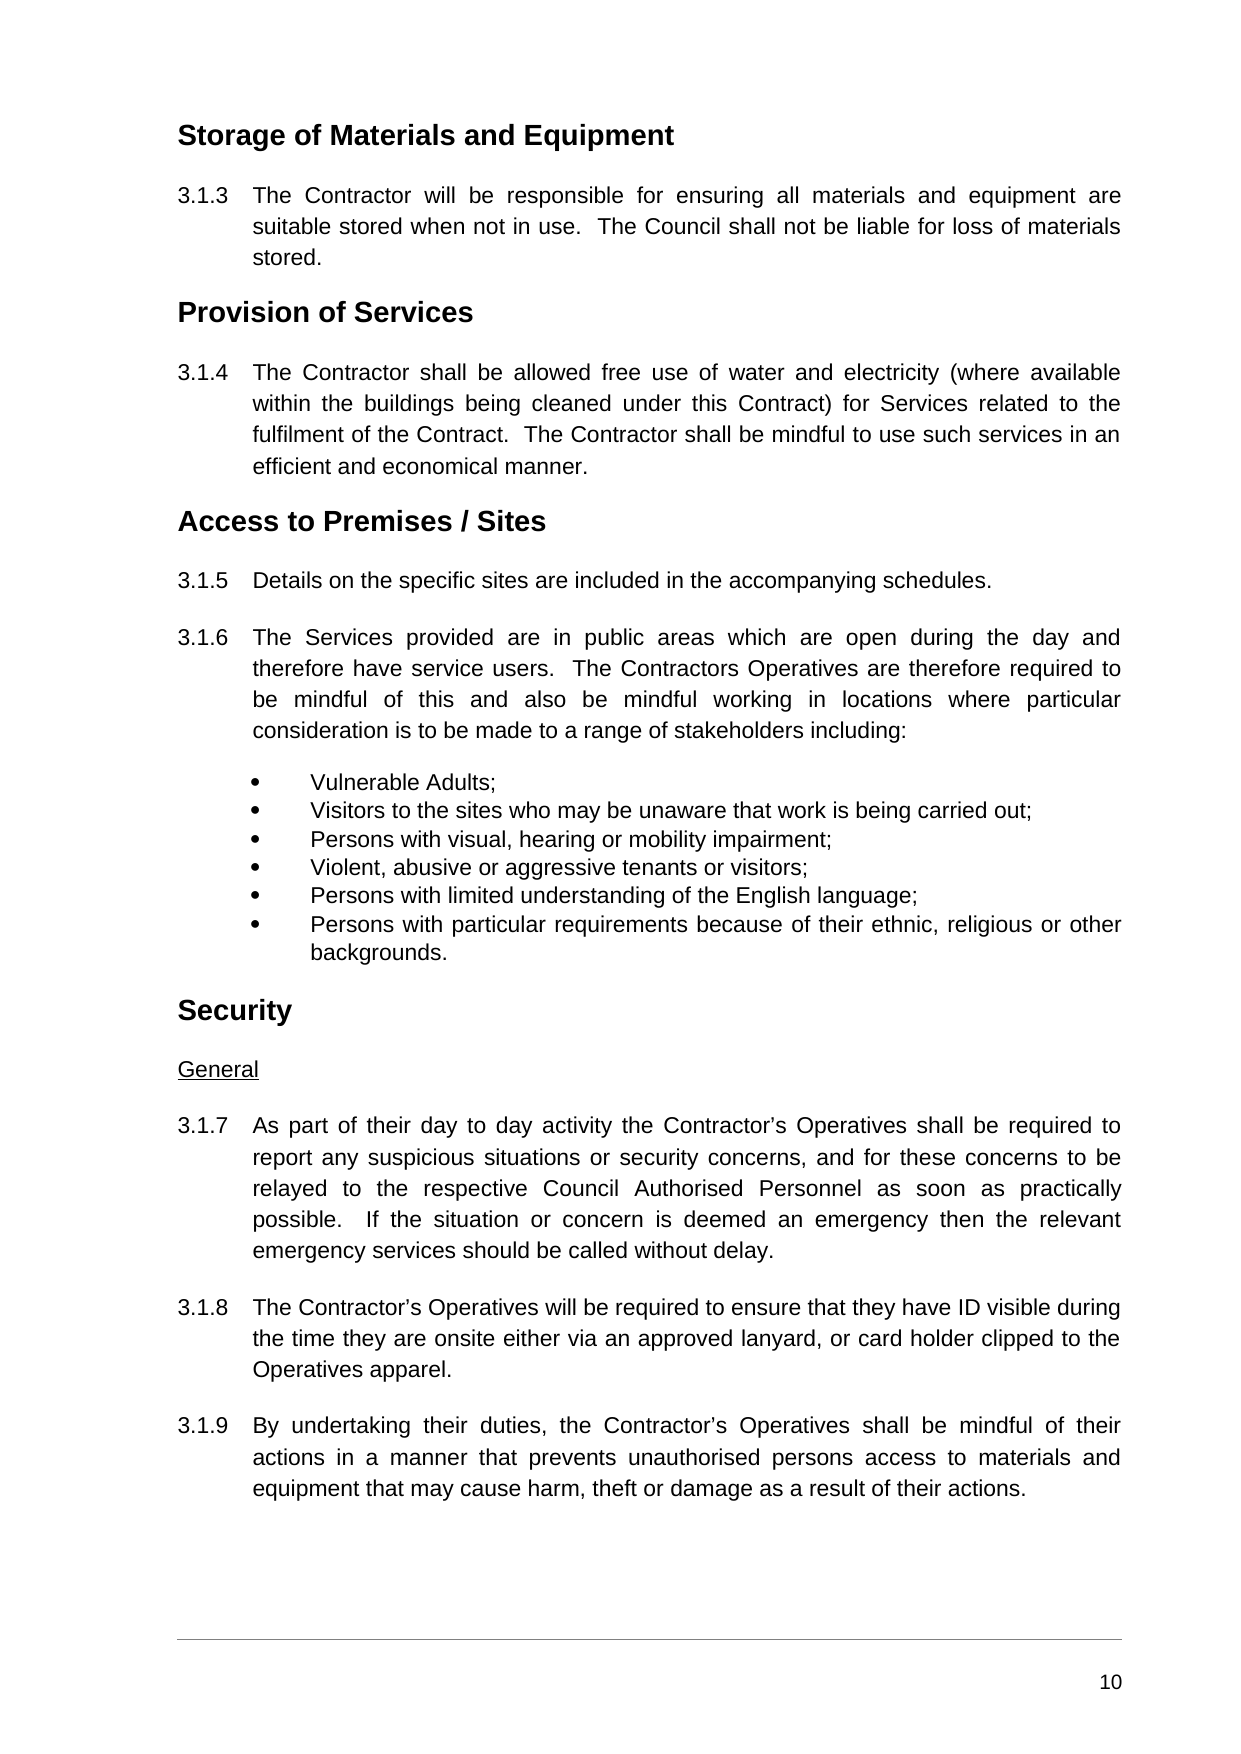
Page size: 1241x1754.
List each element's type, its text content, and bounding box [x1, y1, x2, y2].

list Persons with particular requirements because of their ethnic, religious or other backgrounds. [251, 911, 1122, 966]
text Storage of Materials and Equipment [177, 118, 1122, 152]
list The Contractor’s Operatives will be required to ensure that they have ID visible during the time they are onsite either via an approved lanyard, or card holder clipped to the Operatives apparel. [177, 1289, 1122, 1383]
text General [177, 1051, 1122, 1083]
text Provision of Services [177, 295, 1122, 329]
list Vulnerable Adults; [251, 769, 1122, 795]
list The Contractor shall be allowed free use of water and electricity (where available within the buildings being cleaned under this Contract) for Services related to the fulfilment of the Contract. The Contractor shall be mindful to use such services in an efficient and economical manner. [177, 354, 1122, 479]
list The Services provided are in public areas which are open during the day and therefore have service users. The Contractors Operatives are therefore required to be mindful of this and also be mindful working in locations where particular consideration is to be made to a range of stakeholders including: [177, 619, 1122, 744]
list Details on the specific sites are included in the accompanying schedules. [177, 562, 1122, 594]
list Persons with visual, hearing or mobility impairment; [251, 826, 1122, 852]
text Access to Premises / Sites [177, 504, 1122, 537]
list Violent, abusive or aggressive tenants or visitors; [251, 854, 1122, 880]
list The Contractor will be responsible for ensuring all materials and equipment are suitable stored when not in use. The Council shall not be liable for loss of materials stored. [177, 177, 1122, 270]
list Visitors to the sites who may be unaware that work is being carried out; [251, 797, 1122, 823]
list By undertaking their duties, the Contractor’s Operatives shall be mindful of their actions in a manner that prevents unauthorised persons access to materials and equipment that may cause harm, theft or damage as a result of their actions. [177, 1408, 1122, 1501]
list Persons with limited understanding of the English language; [251, 882, 1122, 909]
list As part of their day to day activity the Contractor’s Operatives shall be required to report any suspicious situations or security concerns, and for these concerns to be relayed to the respective Council Authorised Personnel as soon as practically possible. If the situation or concern is deemed an emergency then the relevant emergency services should be called without delay. [177, 1108, 1122, 1264]
text Security [177, 993, 1122, 1026]
